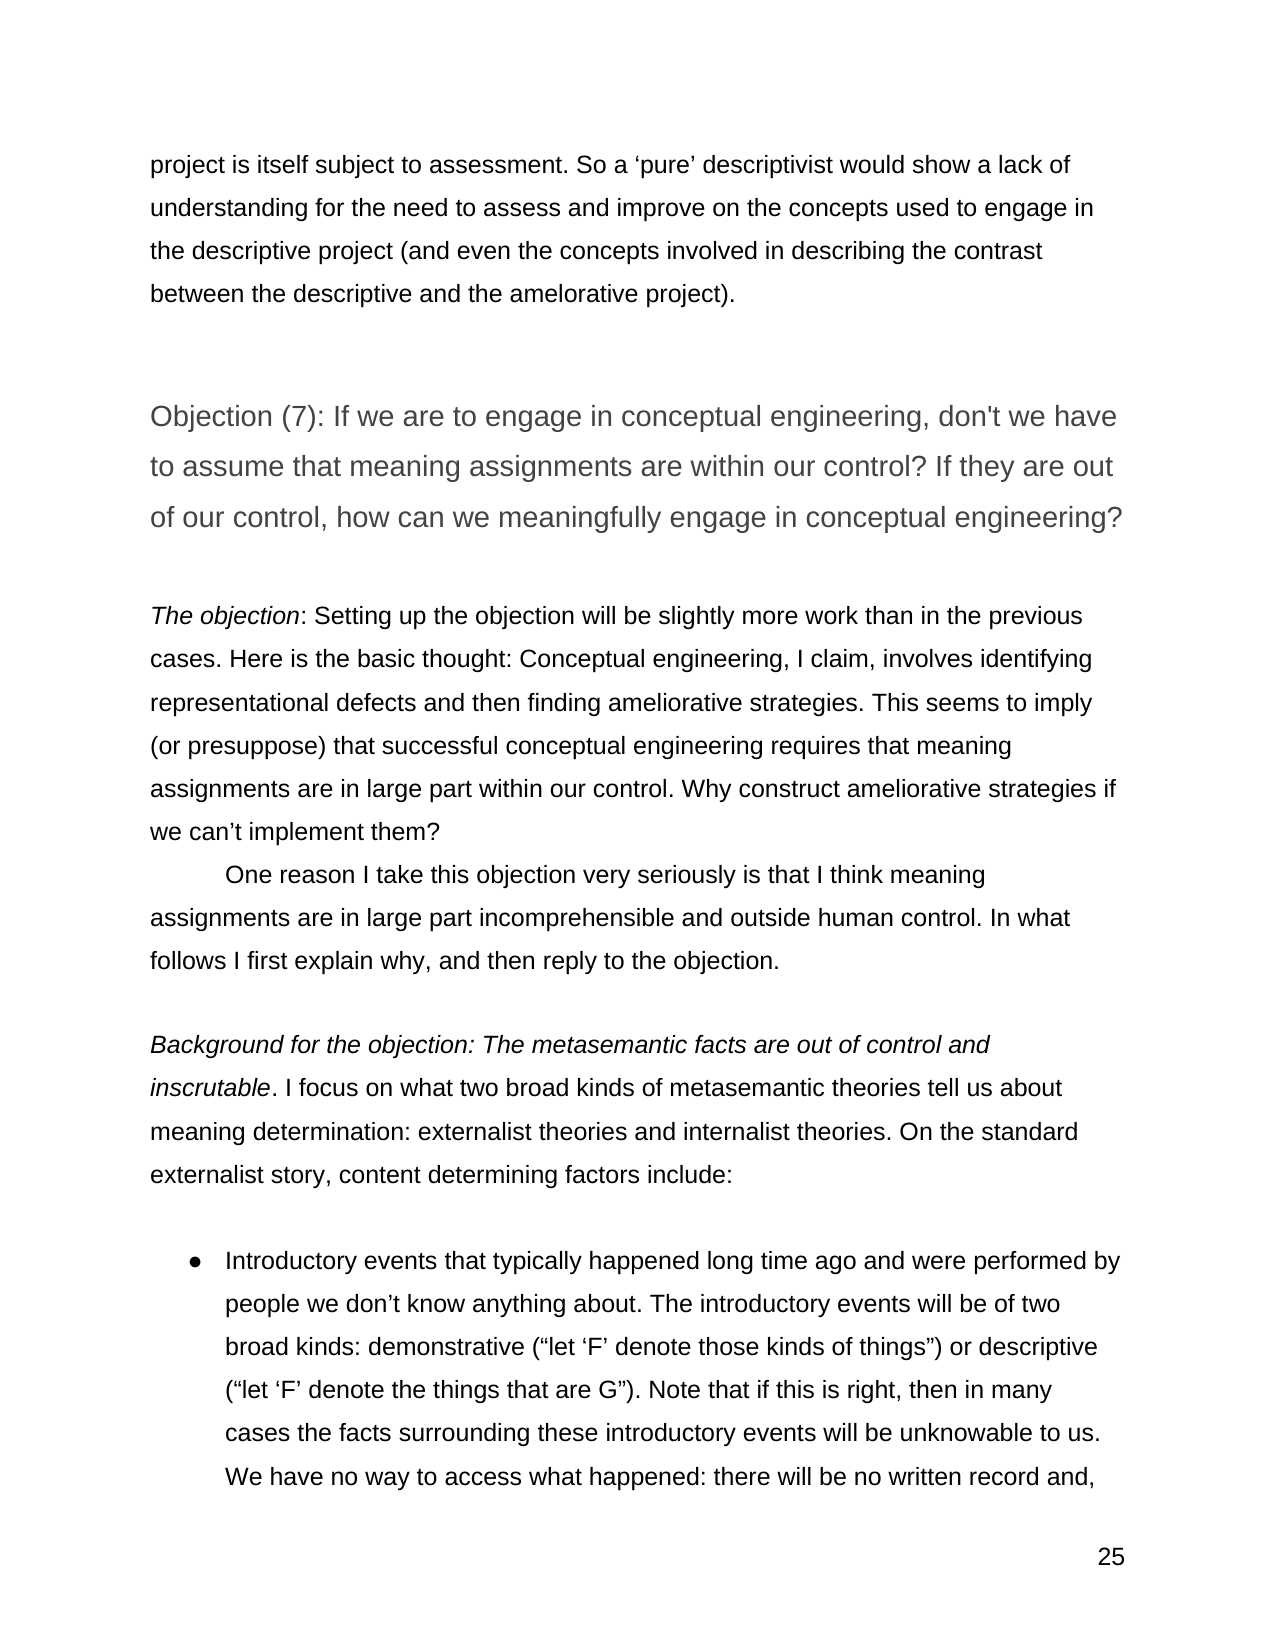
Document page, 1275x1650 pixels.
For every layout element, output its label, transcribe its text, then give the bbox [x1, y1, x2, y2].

text The objection: Setting up the objection will be slightly more work than in the previous cases. Here is the basic thought: Conceptual engineering, I claim, involves identifying representational defects and then finding ameliorative strategies. This seems to imply (or presuppose) that successful conceptual engineering requires that meaning assignments are in large part within our control. Why construct ameliorative strategies if we can’t implement them? [150, 601, 1125, 846]
text Background for the objection: The metasemantic facts are out of control and inscrutable. I focus on what two broad kinds of metasemantic theories tell us about meaning determination: externalist theories and internalist theories. On the standard externalist story, content determining factors include: [150, 1030, 1125, 1188]
subtitle Objection (7): If we are to engage in conceptual engineering, don't we have to assume that meaning assignments are within our control? If they are out of our control, how can we meaningfully engage in conceptual engineering? [150, 399, 1125, 533]
text One reason I take this objection very seriously is that I think meaning assignments are in large part incomprehensible and outside human control. In what follows I first explain why, and then reply to the objection. [150, 860, 1125, 975]
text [150, 150, 1125, 308]
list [187, 1246, 1125, 1490]
